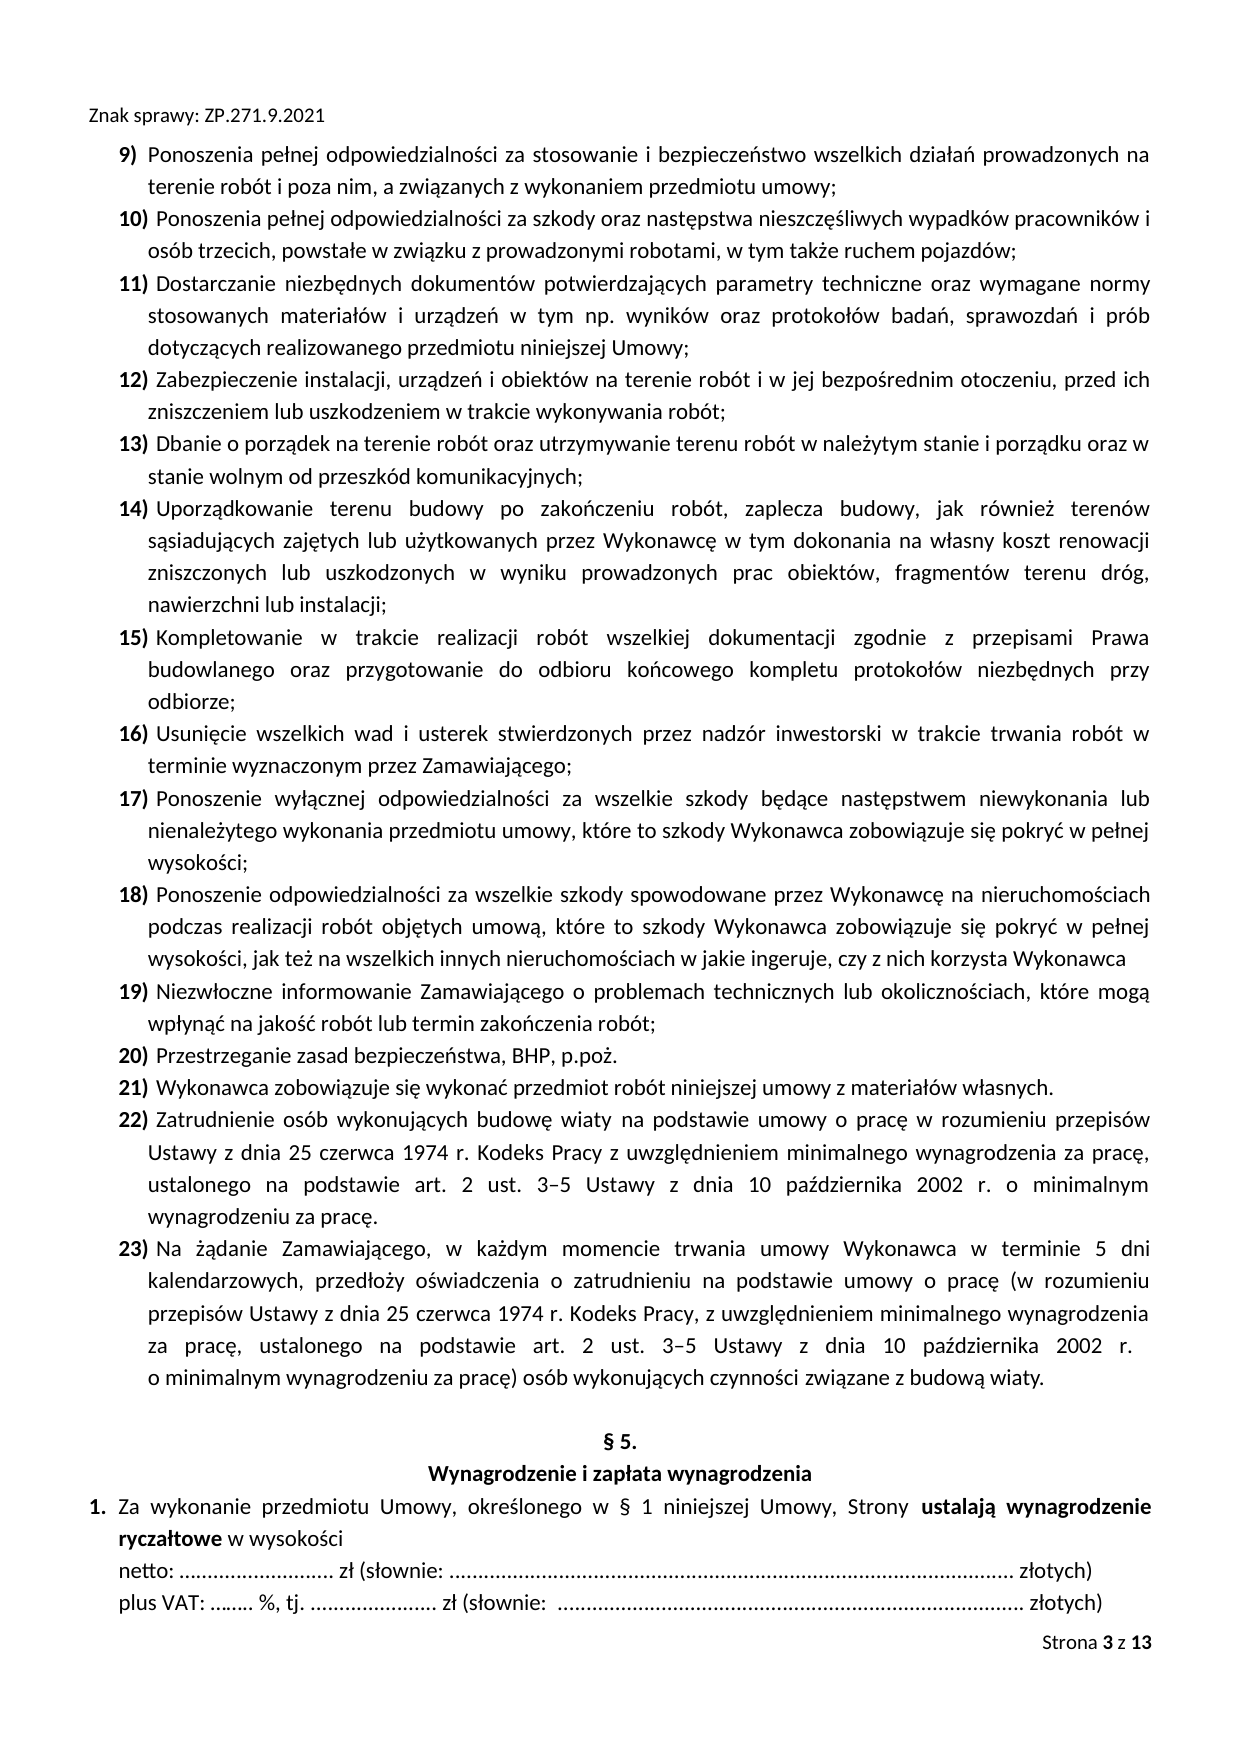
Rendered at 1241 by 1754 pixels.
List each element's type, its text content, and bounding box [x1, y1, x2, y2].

text plus VAT: …….. %, tj. ...................... zł (słownie: ................................................................................. złotych) [118, 1588, 1152, 1616]
text netto: …........................ zł (słownie: .................................................................................................. złotych) [118, 1556, 1152, 1584]
list Usunięcie wszelkich wad i usterek stwierdzonych przez nadzór inwestorski w trakcie trwania robót w terminie wyznaczonym przez Zamawiającego; [118, 719, 1152, 779]
text Wynagrodzenie i zapłata wynagrodzenia [89, 1459, 1152, 1488]
list Kompletowanie w trakcie realizacji robót wszelkiej dokumentacji zgodnie z przepisami Prawa budowlanego oraz przygotowanie do odbioru końcowego kompletu protokołów niezbędnych przy odbiorze; [118, 623, 1152, 715]
list Na żądanie Zamawiającego, w każdym momencie trwania umowy Wykonawca w terminie 5 dni kalendarzowych, przedłoży oświadczenia o zatrudnieniu na podstawie umowy o pracę (w rozumieniu przepisów Ustawy z dnia 25 czerwca 1974 r. Kodeks Pracy, z uwzględnieniem minimalnego wynagrodzenia za pracę, ustalonego na podstawie art. 2 ust. 3–5 Ustawy z dnia 10 października 2002 r. o minimalnym wynagrodzeniu za pracę) osób wykonujących czynności związane z budową wiaty. [118, 1234, 1152, 1391]
list Zabezpieczenie instalacji, urządzeń i obiektów na terenie robót i w jej bezpośrednim otoczeniu, przed ich zniszczeniem lub uszkodzeniem w trakcie wykonywania robót; [118, 365, 1152, 425]
list Wykonawca zobowiązuje się wykonać przedmiot robót niniejszej umowy z materiałów własnych. [118, 1073, 1152, 1101]
list Dbanie o porządek na terenie robót oraz utrzymywanie terenu robót w należytym stanie i porządku oraz w stanie wolnym od przeszkód komunikacyjnych; [118, 429, 1152, 490]
list Ponoszenia pełnej odpowiedzialności za stosowanie i bezpieczeństwo wszelkich działań prowadzonych na terenie robót i poza nim, a związanych z wykonaniem przedmiotu umowy; [118, 140, 1152, 200]
list Ponoszenie odpowiedzialności za wszelkie szkody spowodowane przez Wykonawcę na nieruchomościach podczas realizacji robót objętych umową, które to szkody Wykonawca zobowiązuje się pokryć w pełnej wysokości, jak też na wszelkich innych nieruchomościach w jakie ingeruje, czy z nich korzysta Wykonawca [118, 880, 1152, 973]
list Uporządkowanie terenu budowy po zakończeniu robót, zaplecza budowy, jak również terenów sąsiadujących zajętych lub użytkowanych przez Wykonawcę w tym dokonania na własny koszt renowacji zniszczonych lub uszkodzonych w wyniku prowadzonych prac obiektów, fragmentów terenu dróg, nawierzchni lub instalacji; [118, 494, 1152, 618]
text § 5. [89, 1427, 1152, 1455]
list Niezwłoczne informowanie Zamawiającego o problemach technicznych lub okolicznościach, które mogą wpłynąć na jakość robót lub termin zakończenia robót; [118, 977, 1152, 1037]
list Zatrudnienie osób wykonujących budowę wiaty na podstawie umowy o pracę w rozumieniu przepisów Ustawy z dnia 25 czerwca 1974 r. Kodeks Pracy z uwzględnieniem minimalnego wynagrodzenia za pracę, ustalonego na podstawie art. 2 ust. 3–5 Ustawy z dnia 10 października 2002 r. o minimalnym wynagrodzeniu za pracę. [118, 1106, 1152, 1230]
list Za wykonanie przedmiotu Umowy, określonego w § 1 niniejszej Umowy, Strony ustalają wynagrodzenie ryczałtowe w wysokości [89, 1492, 1152, 1552]
list Dostarczanie niezbędnych dokumentów potwierdzających parametry techniczne oraz wymagane normy stosowanych materiałów i urządzeń w tym np. wyników oraz protokołów badań, sprawozdań i prób dotyczących realizowanego przedmiotu niniejszej Umowy; [118, 269, 1152, 361]
list Ponoszenie wyłącznej odpowiedzialności za wszelkie szkody będące następstwem niewykonania lub nienależytego wykonania przedmiotu umowy, które to szkody Wykonawca zobowiązuje się pokryć w pełnej wysokości; [118, 784, 1152, 876]
list Ponoszenia pełnej odpowiedzialności za szkody oraz następstwa nieszczęśliwych wypadków pracowników i osób trzecich, powstałe w związku z prowadzonymi robotami, w tym także ruchem pojazdów; [118, 204, 1152, 264]
list Przestrzeganie zasad bezpieczeństwa, BHP, p.poż. [118, 1041, 1152, 1069]
